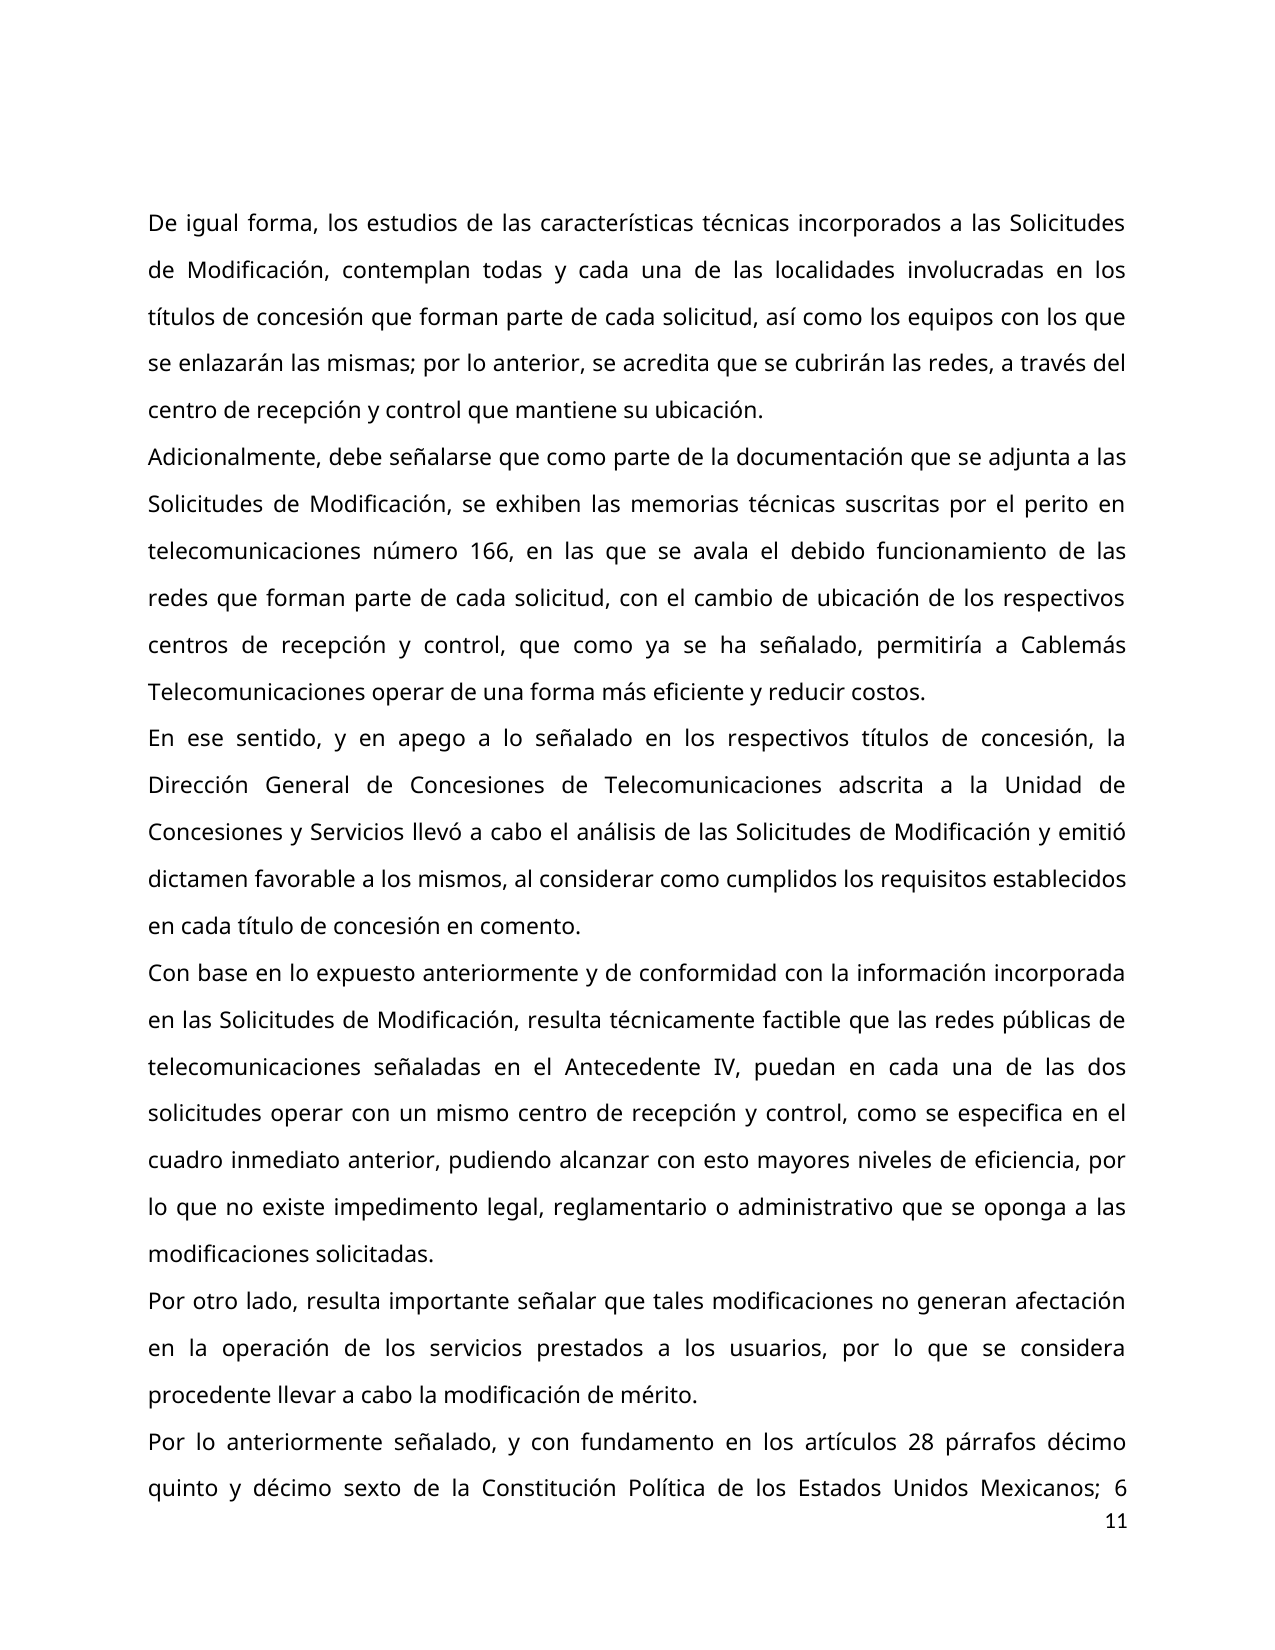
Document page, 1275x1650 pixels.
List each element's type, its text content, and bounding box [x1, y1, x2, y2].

text En ese sentido, y en apego a lo señalado en los respectivos títulos de concesión, la Dirección General de Concesiones de Telecomunicaciones adscrita a la Unidad de Concesiones y Servicios llevó a cabo el análisis de las Solicitudes de Modificación y emitió dictamen favorable a los mismos, al considerar como cumplidos los requisitos establecidos en cada título de concesión en comento. [148, 722, 1127, 941]
text Por otro lado, resulta importante señalar que tales modificaciones no generan afectación en la operación de los servicios prestados a los usuarios, por lo que se considera procedente llevar a cabo la modificación de mérito. [148, 1285, 1127, 1410]
text Adicionalmente, debe señalarse que como parte de la documentación que se adjunta a las Solicitudes de Modificación, se exhiben las memorias técnicas suscritas por el perito en telecomunicaciones número 166, en las que se avala el debido funcionamiento de las redes que forman parte de cada solicitud, con el cambio de ubicación de los respectivos centros de recepción y control, que como ya se ha señalado, permitiría a Cablemás Telecomunicaciones operar de una forma más eficiente y reducir costos. [148, 441, 1127, 707]
text Con base en lo expuesto anteriormente y de conformidad con la información incorporada en las Solicitudes de Modificación, resulta técnicamente factible que las redes públicas de telecomunicaciones señaladas en el Antecedente IV, puedan en cada una de las dos solicitudes operar con un mismo centro de recepción y control, como se especifica en el cuadro inmediato anterior, pudiendo alcanzar con esto mayores niveles de eficiencia, por lo que no existe impedimento legal, reglamentario o administrativo que se oponga a las modificaciones solicitadas. [148, 957, 1127, 1269]
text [148, 1426, 1127, 1504]
text De igual forma, los estudios de las características técnicas incorporados a las Solicitudes de Modificación, contemplan todas y cada una de las localidades involucradas en los títulos de concesión que forman parte de cada solicitud, así como los equipos con los que se enlazarán las mismas; por lo anterior, se acredita que se cubrirán las redes, a través del centro de recepción y control que mantiene su ubicación. [148, 207, 1127, 426]
